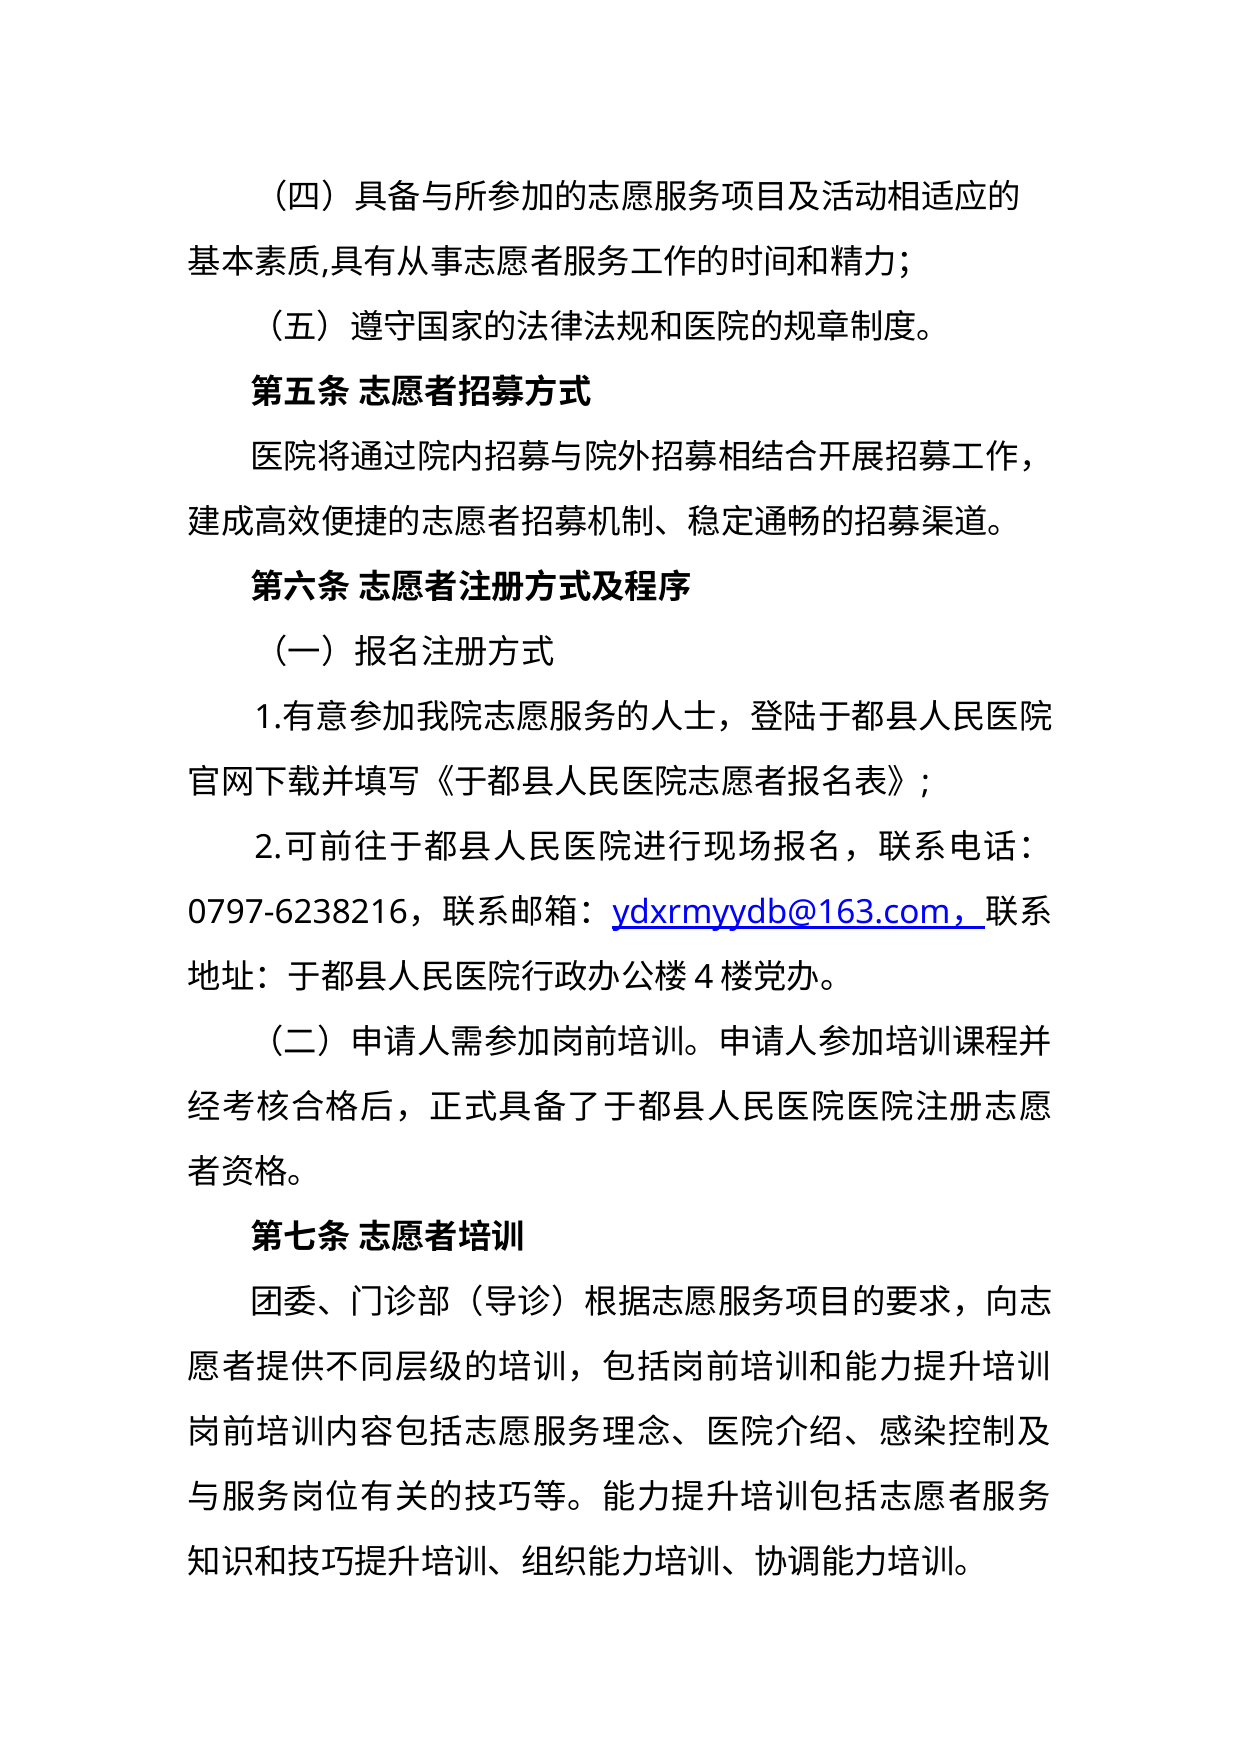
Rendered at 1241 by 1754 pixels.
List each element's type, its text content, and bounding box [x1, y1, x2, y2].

text 团委、门诊部（导诊）根据志愿服务项目的要求，向志愿者提供不同层级的培训，包括岗前培训和能力提升培训。岗前培训内容包括志愿服务理念、医院介绍、感染控制及与服务岗位有关的技巧等。能力提升培训包括志愿者服务知识和技巧提升培训、组织能力培训、协调能力培训。 [187, 1267, 1053, 1592]
text （五）遵守国家的法律法规和医院的规章制度。 [187, 292, 1053, 357]
text 医院将通过院内招募与院外招募相结合开展招募工作，建成高效便捷的志愿者招募机制、稳定通畅的招募渠道。 [187, 422, 1053, 552]
text （四）具备与所参加的志愿服务项目及活动相适应的基本素质,具有从事志愿者服务工作的时间和精力； [187, 162, 1053, 292]
text 1.有意参加我院志愿服务的人士，登陆于都县人民医院官网下载并填写《于都县人民医院志愿者报名表》; [187, 682, 1053, 812]
text 2.可前往于都县人民医院进行现场报名，联系电话：0797-6238216，联系邮箱：ydxrmyydb@163.com，联系地址：于都县人民医院行政办公楼4楼党办。 [187, 812, 1053, 1007]
text （二）申请人需参加岗前培训。申请人参加培训课程并经考核合格后，正式具备了于都县人民医院医院注册志愿者资格。 [187, 1007, 1053, 1202]
text 第六条 志愿者注册方式及程序 [187, 552, 1053, 617]
text 第五条 志愿者招募方式 [187, 357, 1053, 422]
text （一）报名注册方式 [187, 617, 1053, 682]
text 第七条 志愿者培训 [187, 1202, 1053, 1267]
